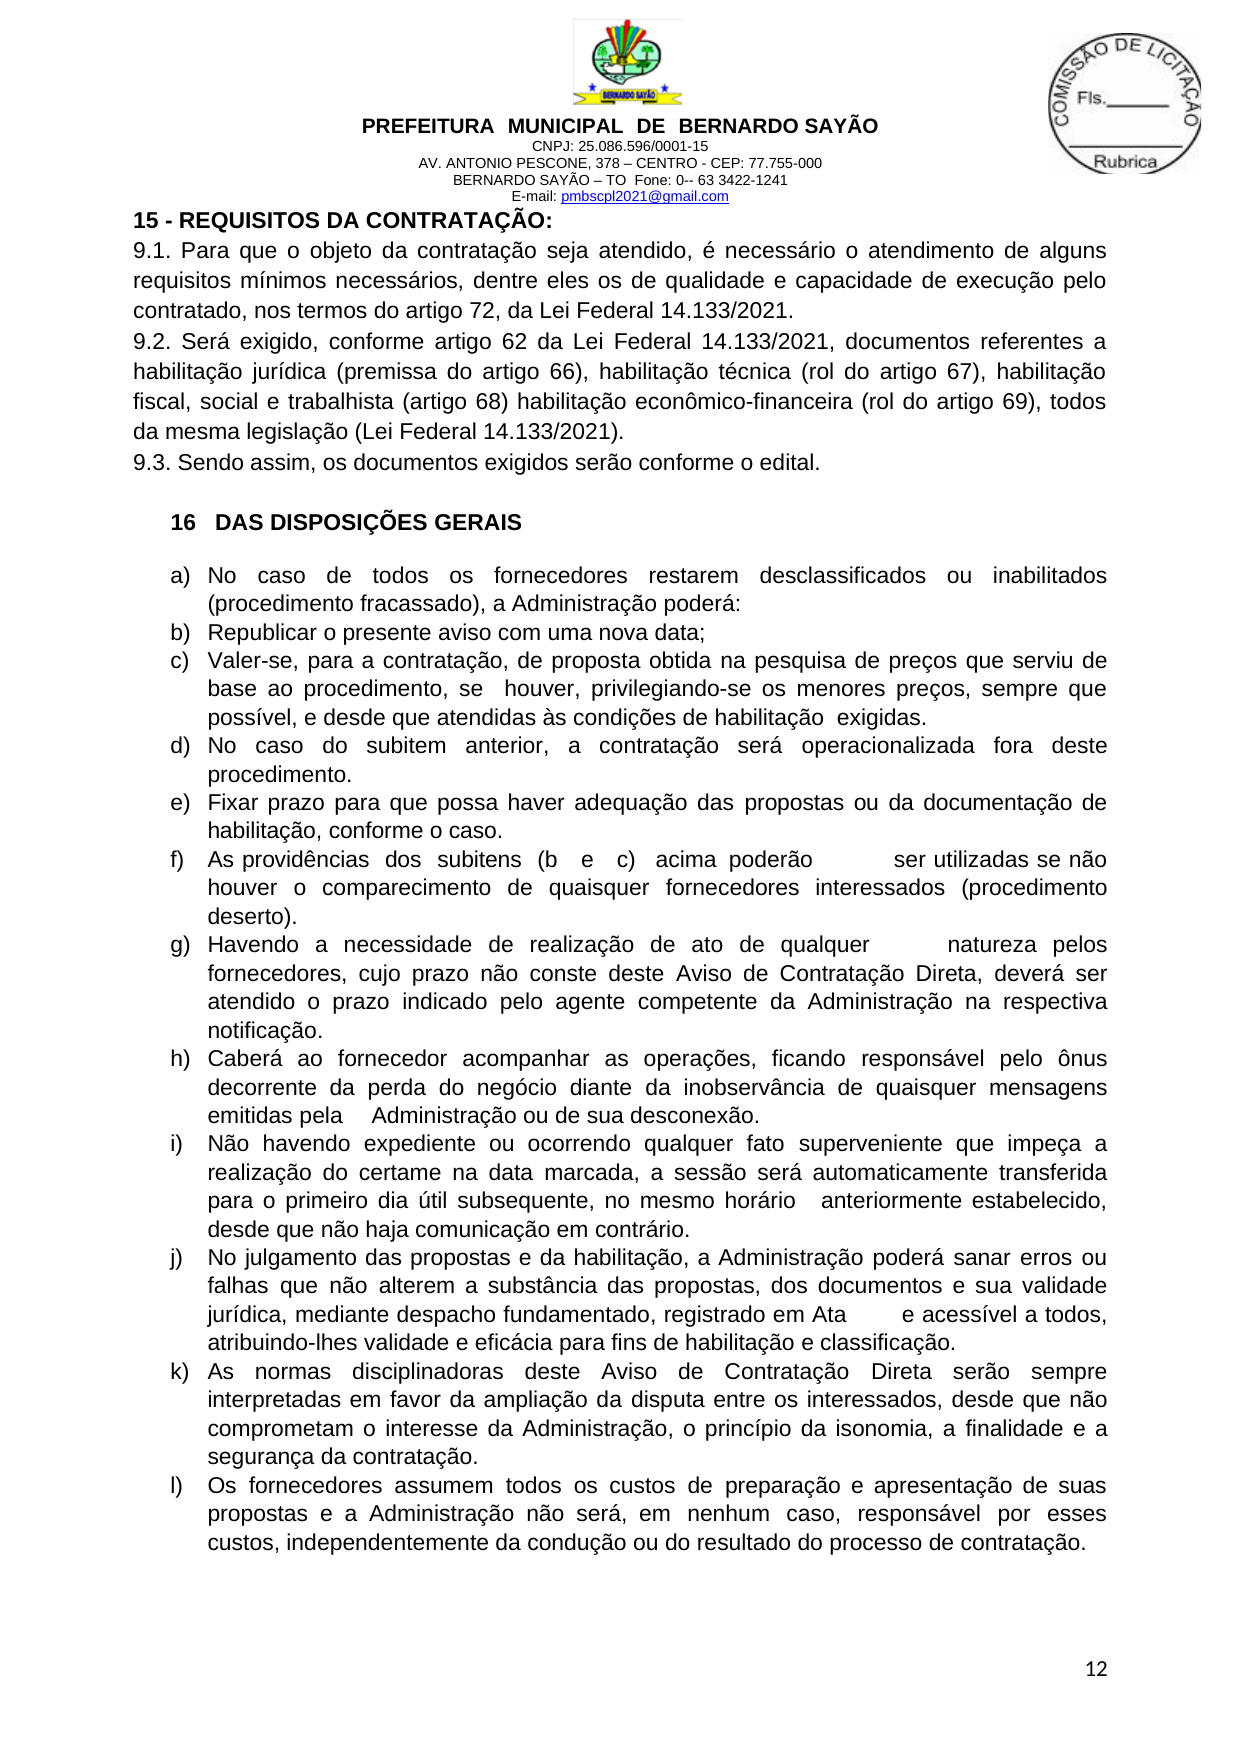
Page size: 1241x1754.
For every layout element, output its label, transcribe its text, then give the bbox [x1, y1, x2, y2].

text 9.3. Sendo assim, os documentos exigidos serão conforme o edital. [133, 448, 1107, 475]
list Republicar o presente aviso com uma nova data; [170, 618, 1107, 645]
list No caso do subitem anterior, a contratação será operacionalizada fora deste procedimento. [170, 732, 1107, 787]
picture [1048, 33, 1202, 174]
picture [572, 18, 683, 105]
list As normas disciplinadoras deste Aviso de Contratação Direta serão sempre interpretadas em favor da ampliação da disputa entre os interessados, desde que não comprometam o interesse da Administração, o princípio da isonomia, a finalidade e a segurança da contratação. [170, 1358, 1107, 1469]
list Fixar prazo para que possa haver adequação das propostas ou da documentação de habilitação, conforme o caso. [170, 789, 1107, 844]
list Caberá ao fornecedor acompanhar as operações, ficando responsável pelo ônus decorrente da perda do negócio diante da inobservância de quaisquer mensagens emitidas pela Administração ou de sua desconexão. [170, 1045, 1107, 1128]
list Não havendo expediente ou ocorrendo qualquer fato superveniente que impeça a realização do certame na data marcada, a sessão será automaticamente transferida para o primeiro dia útil subsequente, no mesmo horário anteriormente estabelecido, desde que não haja comunicação em contrário. [170, 1130, 1107, 1242]
text 15 - REQUISITOS DA CONTRATAÇÃO: [133, 207, 1107, 233]
list Os fornecedores assumem todos os custos de preparação e apresentação de suas propostas e a Administração não será, em nenhum caso, responsável por esses custos, independentemente da condução ou do resultado do processo de contratação. [170, 1472, 1107, 1555]
text 9.2. Será exigido, conforme artigo 62 da Lei Federal 14.133/2021, documentos referentes a habilitação jurídica (premissa do artigo 66), habilitação técnica (rol do artigo 67), habilitação fiscal, social e trabalhista (artigo 68) habilitação econômico-financeira (rol do artigo 69), todos da mesma legislação (Lei Federal 14.133/2021). [133, 328, 1107, 444]
list As providências dos subitens (b e c) acima poderão ser utilizadas se não houver o comparecimento de quaisquer fornecedores interessados (procedimento deserto). [170, 846, 1107, 929]
list Havendo a necessidade de realização de ato de qualquer natureza pelos fornecedores, cujo prazo não conste deste Aviso de Contratação Direta, deverá ser atendido o prazo indicado pelo agente competente da Administração na respectiva notificação. [170, 931, 1107, 1043]
text 16 DAS DISPOSIÇÕES GERAIS [170, 509, 1107, 535]
list No julgamento das propostas e da habilitação, a Administração poderá sanar erros ou falhas que não alterem a substância das propostas, dos documentos e sua validade jurídica, mediante despacho fundamentado, registrado em Ata e acessível a todos, atribuindo-lhes validade e eficácia para fins de habilitação e classificação. [170, 1244, 1107, 1356]
text 9.1. Para que o objeto da contratação seja atendido, é necessário o atendimento de alguns requisitos mínimos necessários, dentre eles os de qualidade e capacidade de execução pelo contratado, nos termos do artigo 72, da Lei Federal 14.133/2021. [133, 237, 1107, 324]
list Valer-se, para a contratação, de proposta obtida na pesquisa de preços que serviu de base ao procedimento, se houver, privilegiando-se os menores preços, sempre que possível, e desde que atendidas às condições de habilitação exigidas. [170, 647, 1107, 730]
list No caso de todos os fornecedores restarem desclassificados ou inabilitados (procedimento fracassado), a Administração poderá: [170, 562, 1107, 616]
